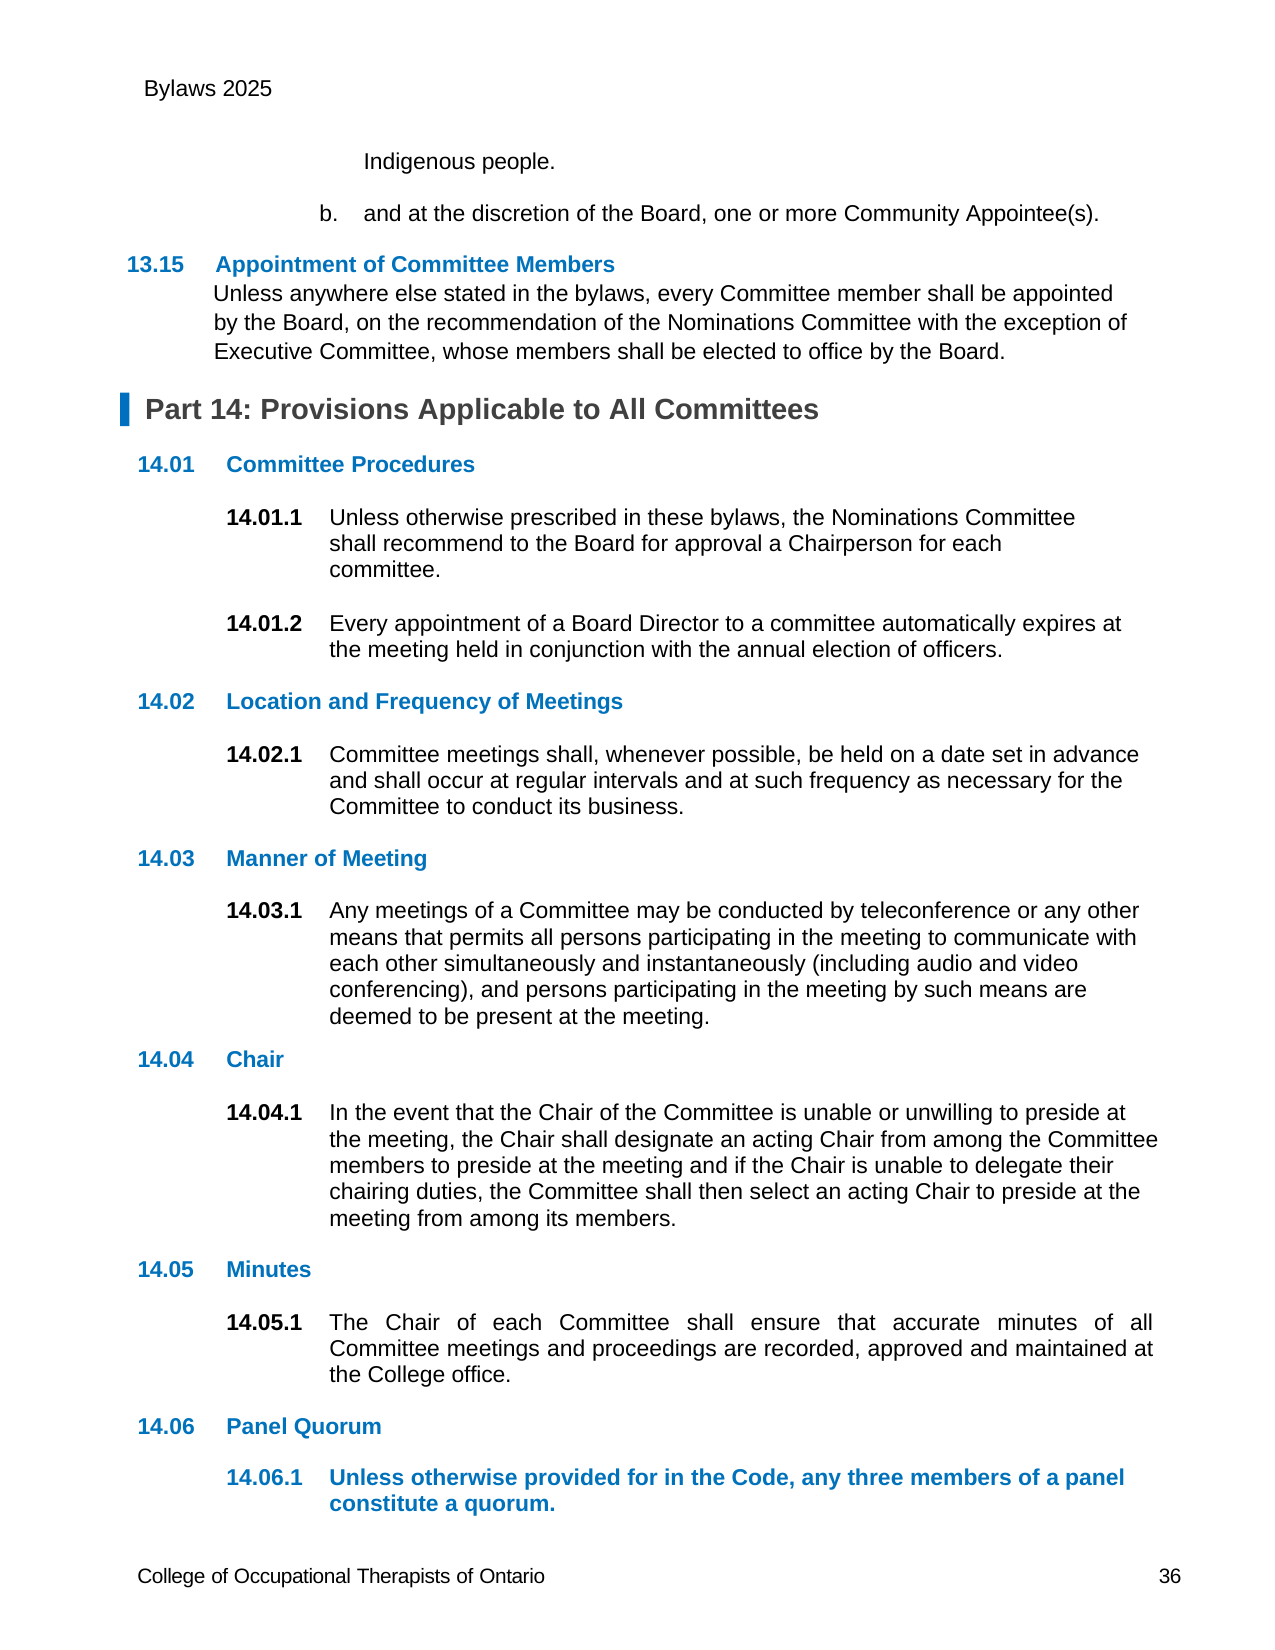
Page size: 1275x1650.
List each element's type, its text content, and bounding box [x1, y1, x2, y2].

subtitle Appointment of Committee Members [127, 251, 1187, 277]
list The Chair of each Committee shall ensure that accurate minutes of all Committee meetings and proceedings are recorded, approved and maintained at the College office. [226, 1309, 1153, 1388]
text Unless anywhere else stated in the bylaws, every Committee member shall be appointed by the Board, on the recommendation of the Nominations Committee with the exception of Executive Committee, whose members shall be elected to office by the Board. [213, 280, 1129, 364]
list and at the discretion of the Board, one or more Community Appointee(s). [319, 199, 1187, 226]
subtitle Part 14: Provisions Applicable to All Committees [145, 392, 1187, 426]
subtitle Manner of Meeting [137, 844, 1187, 871]
list Committee meetings shall, whenever possible, be held on a date set in advance and shall occur at regular intervals and at such frequency as necessary for the Committee to conduct its business. [226, 741, 1140, 819]
subtitle Committee Procedures [137, 451, 1187, 477]
list In the event that the Chair of the Committee is unable or unwilling to preside at the meeting, the Chair shall designate an acting Chair from among the Committee members to preside at the meeting and if the Chair is unable to delegate their chairing duties, the Committee shall then select an acting Chair to preside at the meeting from among its members. [226, 1099, 1162, 1231]
subtitle Minutes [137, 1256, 1187, 1282]
subtitle Location and Frequency of Meetings [137, 688, 1187, 714]
list Every appointment of a Board Director to a committee automatically expires at the meeting held in conjunction with the annual election of officers. [226, 610, 1157, 663]
list Unless otherwise provided for in the Code, any three members of a panel constitute a quorum. [226, 1464, 1126, 1517]
list Any meetings of a Committee may be conducted by teleconference or any other means that permits all persons participating in the meeting to communicate with each other simultaneously and instantaneously (including audio and video conferencing), and persons participating in the meeting by such means are deemed to be present at the meeting. [226, 897, 1140, 1029]
list Panel Quorum [137, 1413, 1187, 1439]
list Unless otherwise prescribed in these bylaws, the Nominations Committee shall recommend to the Board for approval a Chairperson for each committee. [226, 504, 1118, 583]
text Indigenous people. [363, 148, 1187, 174]
subtitle Chair [137, 1046, 1187, 1073]
